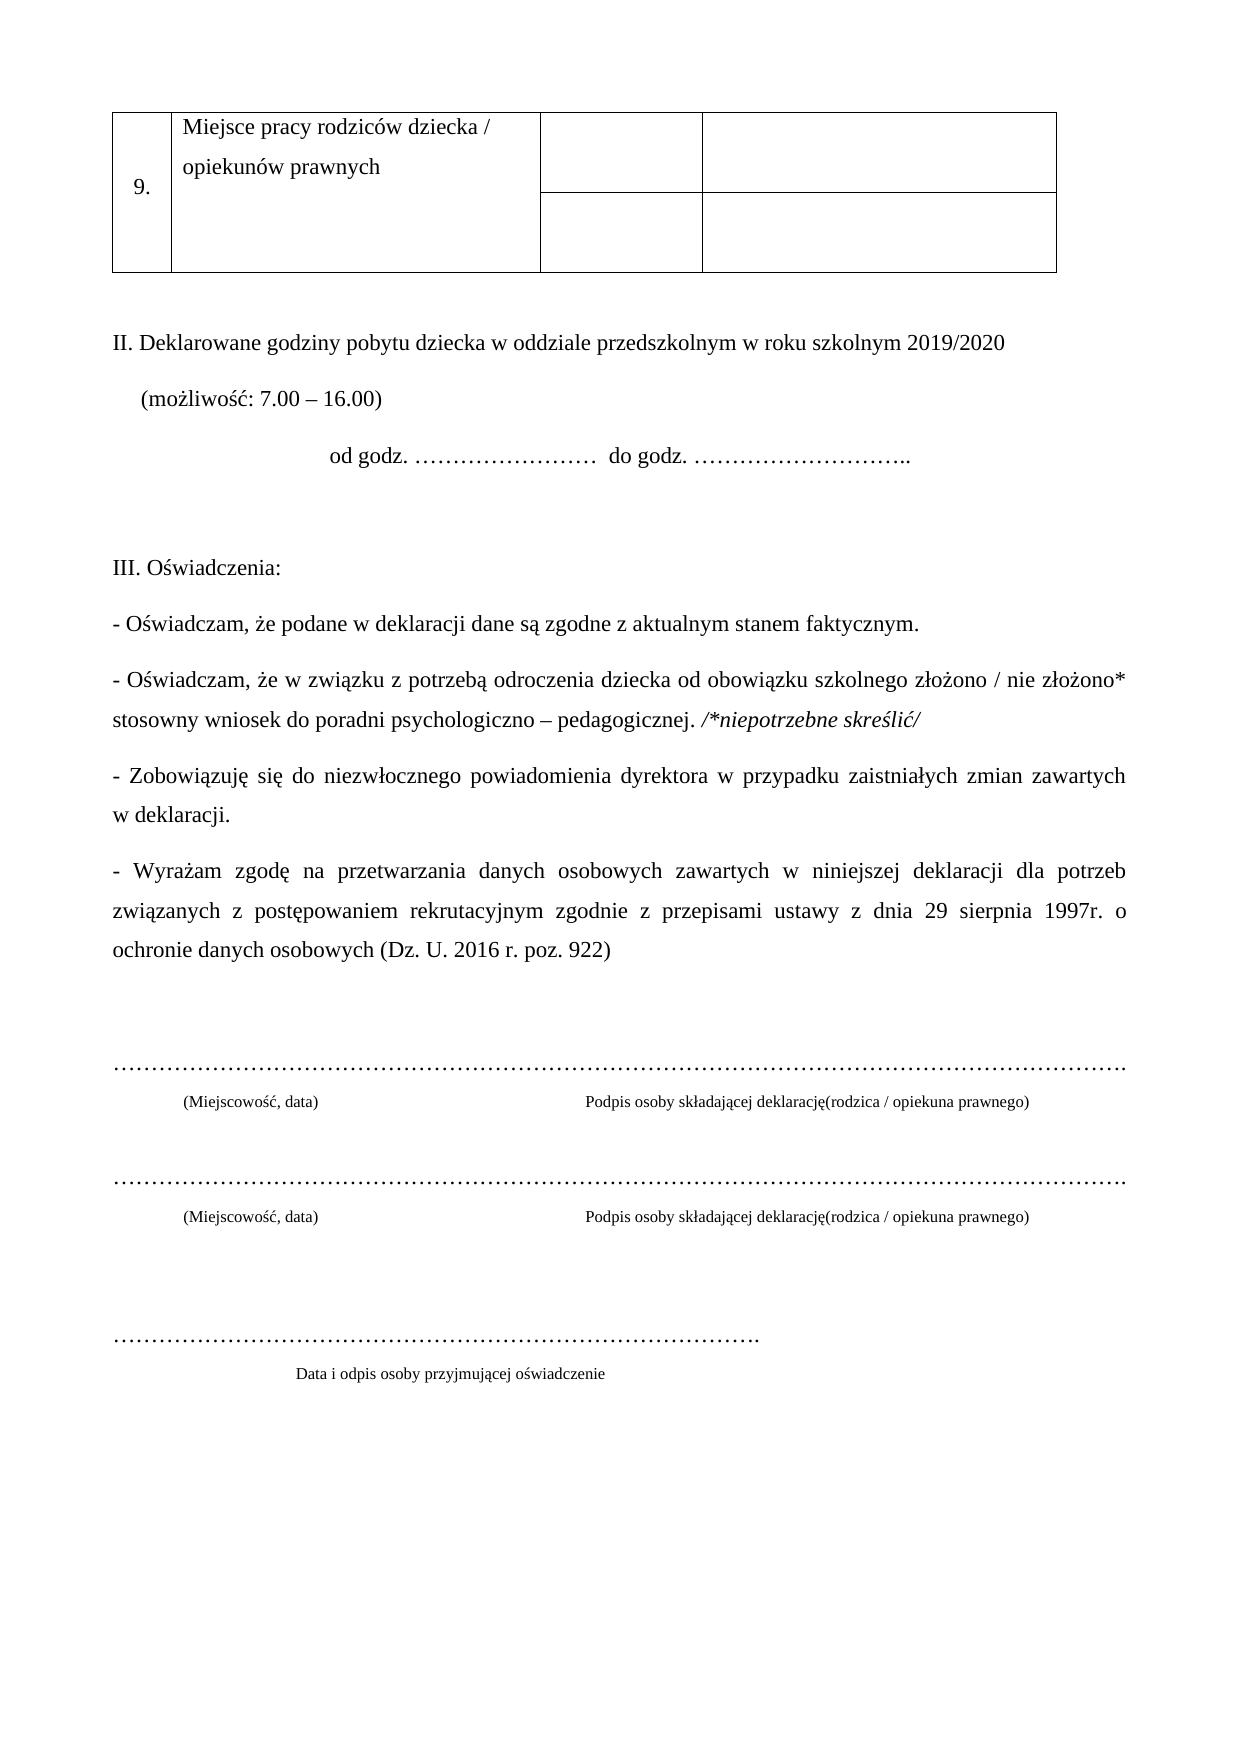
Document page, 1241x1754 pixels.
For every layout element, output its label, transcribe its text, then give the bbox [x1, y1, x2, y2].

text (Miejscowość, data) Podpis osoby składającej deklarację(rodzica / opiekuna prawnego) [112, 1206, 1128, 1226]
table_cell [541, 193, 702, 272]
text ……………………………………………………………………………………………………………………. [112, 1163, 1128, 1190]
text …………………………………………………………………………. [112, 1321, 1128, 1347]
text - Oświadczam, że podane w deklaracji dane są zgodne z aktualnym stanem faktycznym. [112, 610, 1128, 636]
text II. Deklarowane godziny pobytu dziecka w oddziale przedszkolnym w roku szkolnym 2019/2020 [112, 329, 1128, 356]
text (Miejscowość, data) Podpis osoby składającej deklarację(rodzica / opiekuna prawnego) [112, 1092, 1128, 1111]
text Data i odpis osoby przyjmującej oświadczenie [112, 1364, 1128, 1383]
text (możliwość: 7.00 – 16.00) [112, 386, 1128, 412]
text ……………………………………………………………………………………………………………………. [112, 1049, 1128, 1075]
text - Wyrażam zgodę na przetwarzania danych osobowych zawartych w niniejszej deklaracji dla potrzeb związanych z postępowaniem rekrutacyjnym zgodnie z przepisami ustawy z dnia 29 sierpnia 1997r. o ochronie danych osobowych (Dz. U. 2016 r. poz. 922) [112, 857, 1128, 963]
table_cell [541, 113, 702, 192]
text od godz. …………………… do godz. ……………………….. [112, 442, 1128, 468]
table_cell Miejsce pracy rodziców dziecka / opiekunów prawnych [172, 113, 540, 272]
table_cell [703, 113, 1056, 192]
table_cell 9. [113, 113, 171, 272]
text - Zobowiązuję się do niezwłocznego powiadomienia dyrektora w przypadku zaistniałych zmian zawartych w deklaracji. [112, 762, 1128, 828]
text - Oświadczam, że w związku z potrzebą odroczenia dziecka od obowiązku szkolnego złożono / nie złożono* stosowny wniosek do poradni psychologiczno – pedagogicznej. /*niepotrzebne skreślić/ [112, 666, 1128, 732]
table_cell [703, 193, 1056, 272]
text III. Oświadczenia: [112, 554, 1128, 580]
